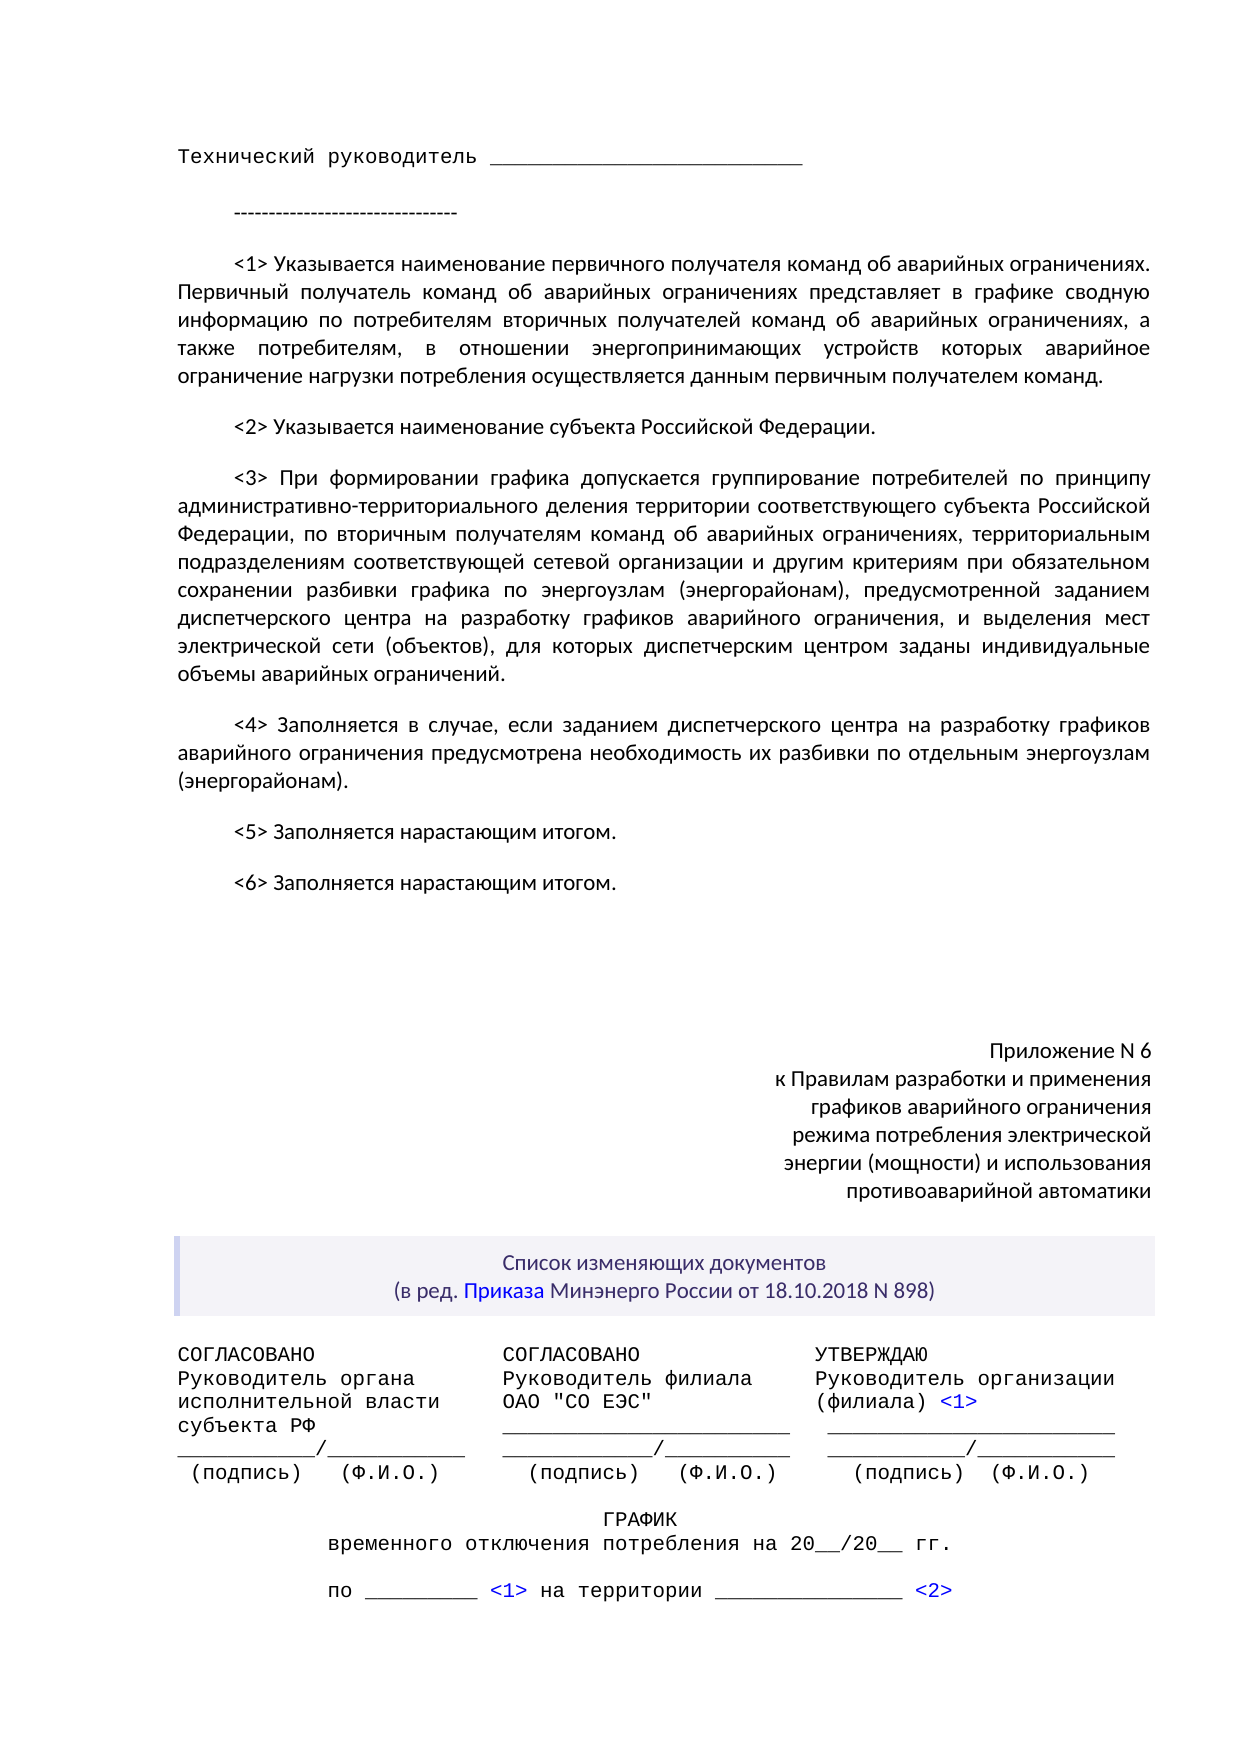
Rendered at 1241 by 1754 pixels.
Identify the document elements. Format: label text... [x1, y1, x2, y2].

text СОГЛАСОВАНО СОГЛАСОВАНО УТВЕРЖДАЮ [177, 1344, 1152, 1367]
text энергии (мощности) и использования [177, 1148, 1152, 1176]
text режима потребления электрической [177, 1120, 1152, 1148]
text исполнительной власти ОАО "СО ЕЭС" (филиала) <1> [177, 1391, 1152, 1415]
table_header Список изменяющих документов (в ред. Приказа Минэнерго России от 18.10.2018 N 898) [180, 1236, 1149, 1316]
text противоаварийной автоматики [177, 1176, 1152, 1204]
text временного отключения потребления на 20__/20__ гг. [177, 1533, 1152, 1557]
text <1> Указывается наименование первичного получателя команд об аварийных ограничениях. Первичный получатель команд об аварийных ограничениях представляет в графике сводную информацию по потребителям вторичных получателей команд об аварийных ограничениях, а также потребителям, в отношении энергопринимающих устройств которых аварийное ограничение нагрузки потребления осуществляется данным первичным получателем команд. [177, 249, 1152, 389]
text к Правилам разработки и применения [177, 1064, 1152, 1092]
text графиков аварийного ограничения [177, 1092, 1152, 1120]
text -------------------------------- [177, 198, 1152, 226]
text ___________/___________ ____________/__________ ___________/___________ [177, 1438, 1152, 1462]
text ГРАФИК [177, 1509, 1152, 1533]
text <5> Заполняется нарастающим итогом. [177, 817, 1152, 845]
text Руководитель органа Руководитель филиала Руководитель организации [177, 1367, 1152, 1391]
text <6> Заполняется нарастающим итогом. [177, 868, 1152, 896]
text Приложение N 6 [177, 1036, 1152, 1064]
text <3> При формировании графика допускается группирование потребителей по принципу административно-территориального деления территории соответствующего субъекта Российской Федерации, по вторичным получателям команд об аварийных ограничениях, территориальным подразделениям соответствующей сетевой организации и другим критериям при обязательном сохранении разбивки графика по энергоузлам (энергорайонам), предусмотренной заданием диспетчерского центра на разработку графиков аварийного ограничения, и выделения мест электрической сети (объектов), для которых диспетчерским центром заданы индивидуальные объемы аварийных ограничений. [177, 463, 1152, 687]
text <2> Указывается наименование субъекта Российской Федерации. [177, 412, 1152, 440]
text <4> Заполняется в случае, если заданием диспетчерского центра на разработку графиков аварийного ограничения предусмотрена необходимость их разбивки по отдельным энергоузлам (энергорайонам). [177, 710, 1152, 794]
text Технический руководитель _________________________ [177, 146, 1152, 170]
text по _________ <1> на территории _______________ <2> [177, 1580, 1152, 1604]
text субъекта РФ _______________________ _______________________ [177, 1415, 1152, 1438]
text (подпись) (Ф.И.О.) (подпись) (Ф.И.О.) (подпись) (Ф.И.О.) [177, 1462, 1152, 1486]
